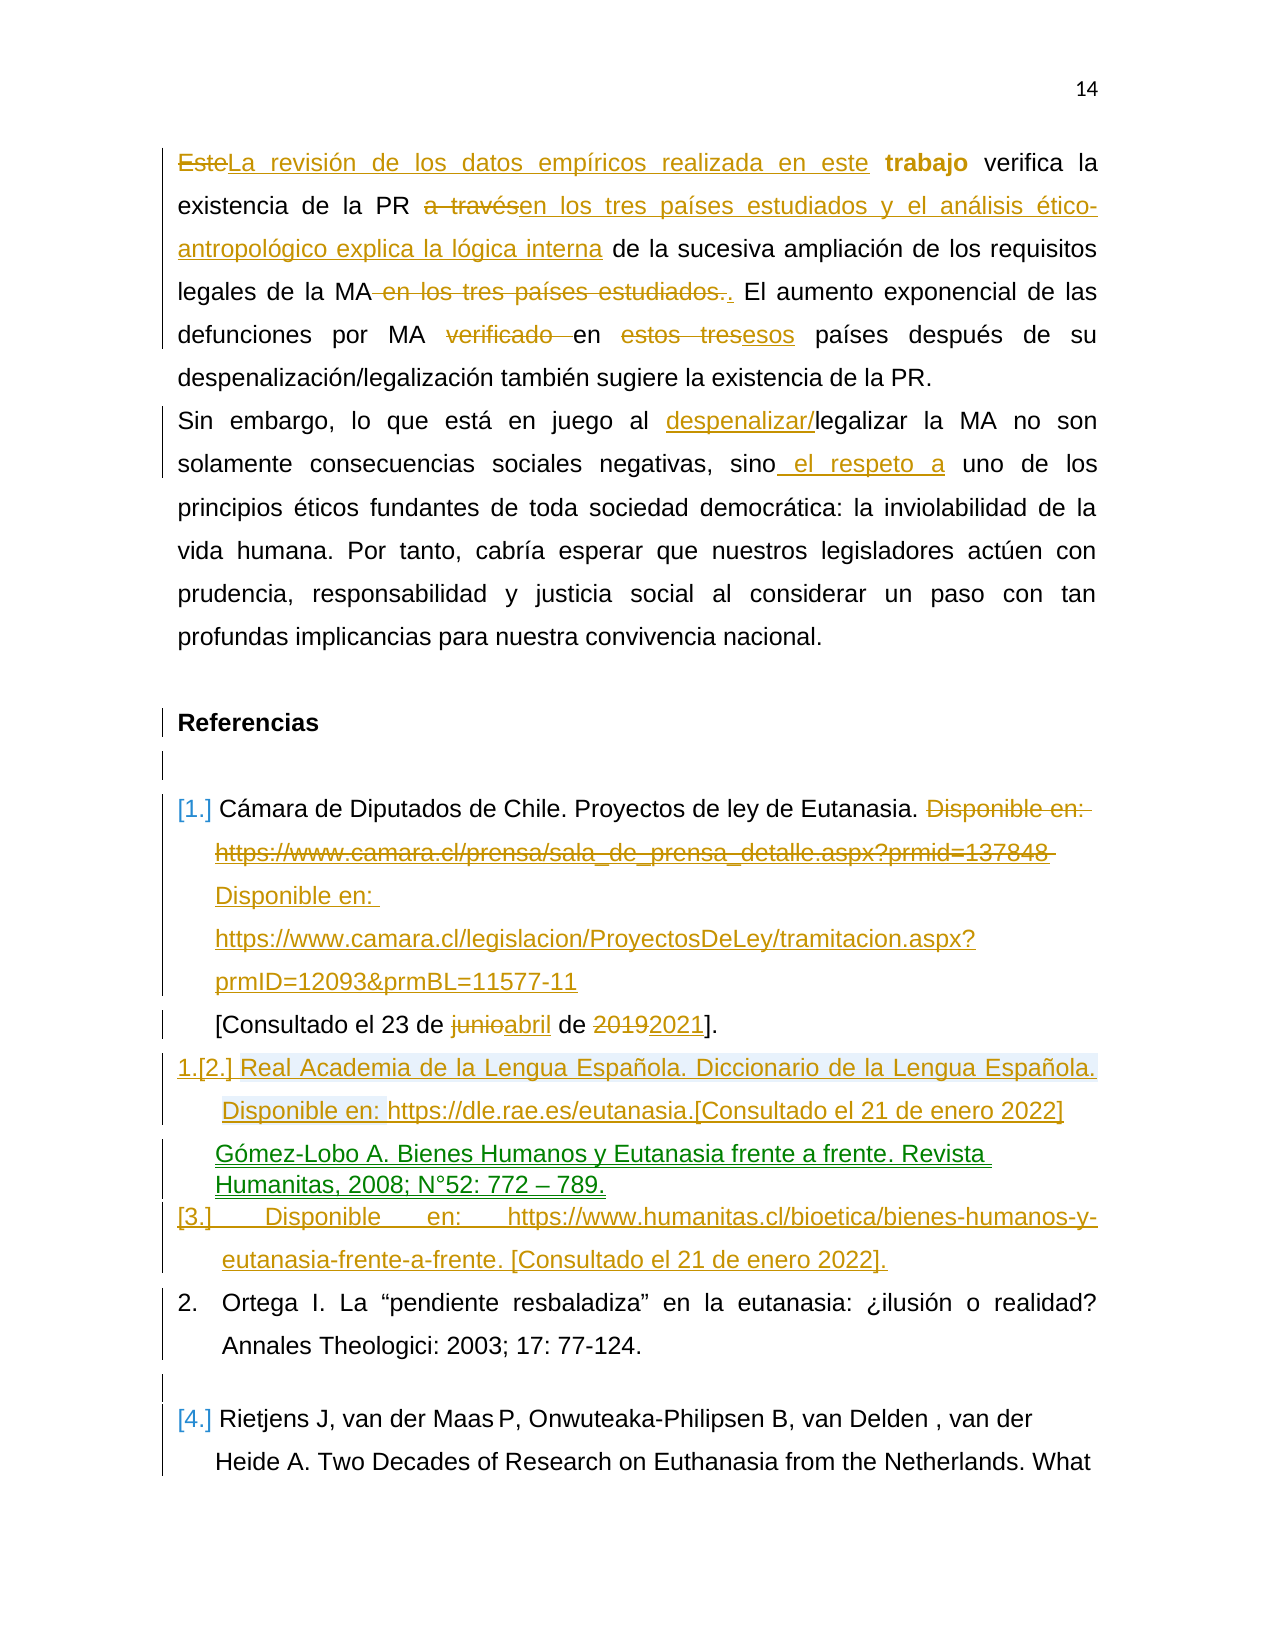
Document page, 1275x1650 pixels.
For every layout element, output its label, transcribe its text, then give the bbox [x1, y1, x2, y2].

text Sin embargo, lo que está en juego al legalizar la MA no son solamente consecuencias sociales negativas, sino uno de los principios éticos fundantes de toda sociedad democrática: la inviolabilidad de la vida humana. Por tanto, cabría esperar que nuestros legisladores actúen con prudencia, responsabilidad y justicia social al considerar un paso con tan profundas implicancias para nuestra convivencia nacional. [177, 406, 1098, 651]
text trabajo verifica la existencia de la PR de la sucesiva ampliación de los requisitos legales de la MA El aumento exponencial de las defunciones por MA en países después de su despenalización/legalización también sugiere la existencia de la PR. [177, 148, 1098, 392]
list Ortega I. La “pendiente resbaladiza” en la eutanasia: ¿ilusión o realidad? Annales Theologici: 2003; 17: 77-124. [177, 1288, 1098, 1360]
list [Consultado el 23 de de ]. [215, 1010, 1098, 1039]
text Referencias [177, 708, 1098, 737]
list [177, 1404, 1098, 1476]
list Cámara de Diputados de Chile. Proyectos de ley de Eutanasia. [177, 794, 1098, 996]
